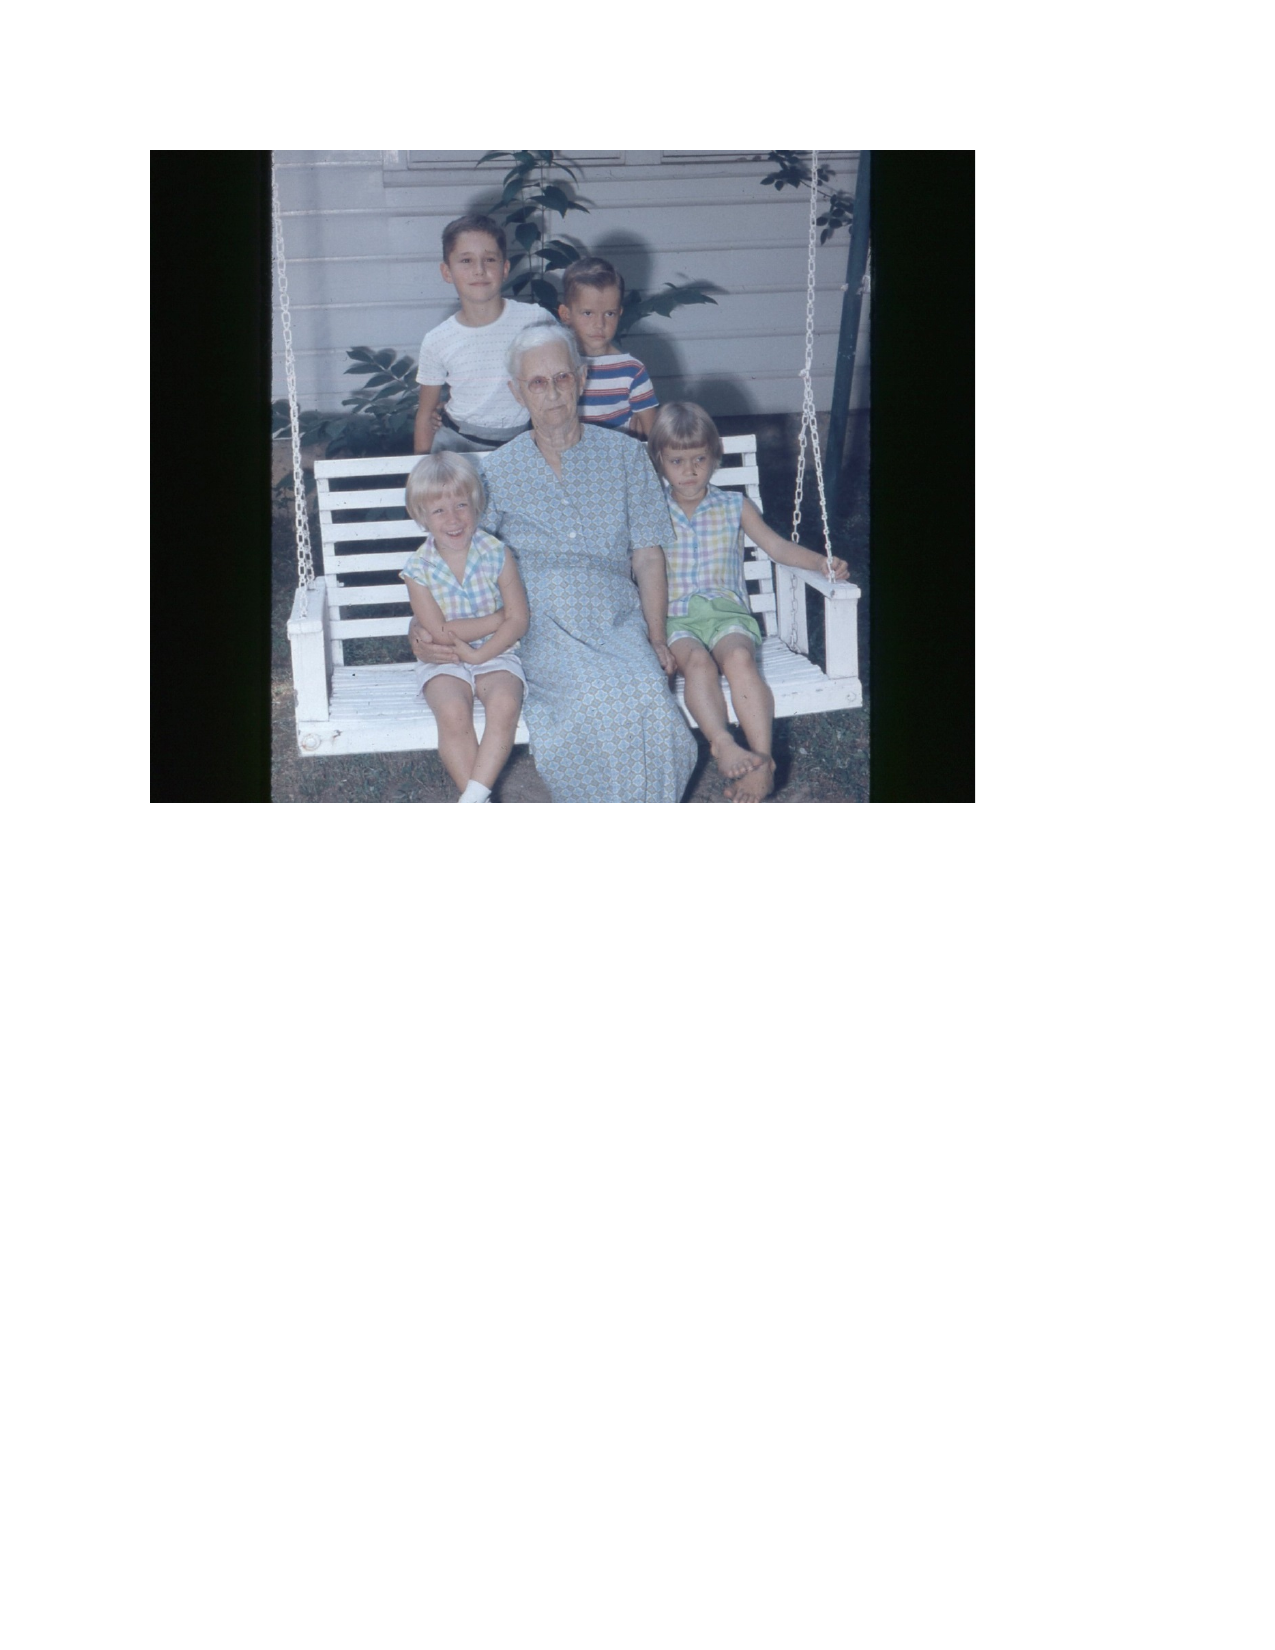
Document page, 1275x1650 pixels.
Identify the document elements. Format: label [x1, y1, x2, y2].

picture [150, 150, 976, 803]
